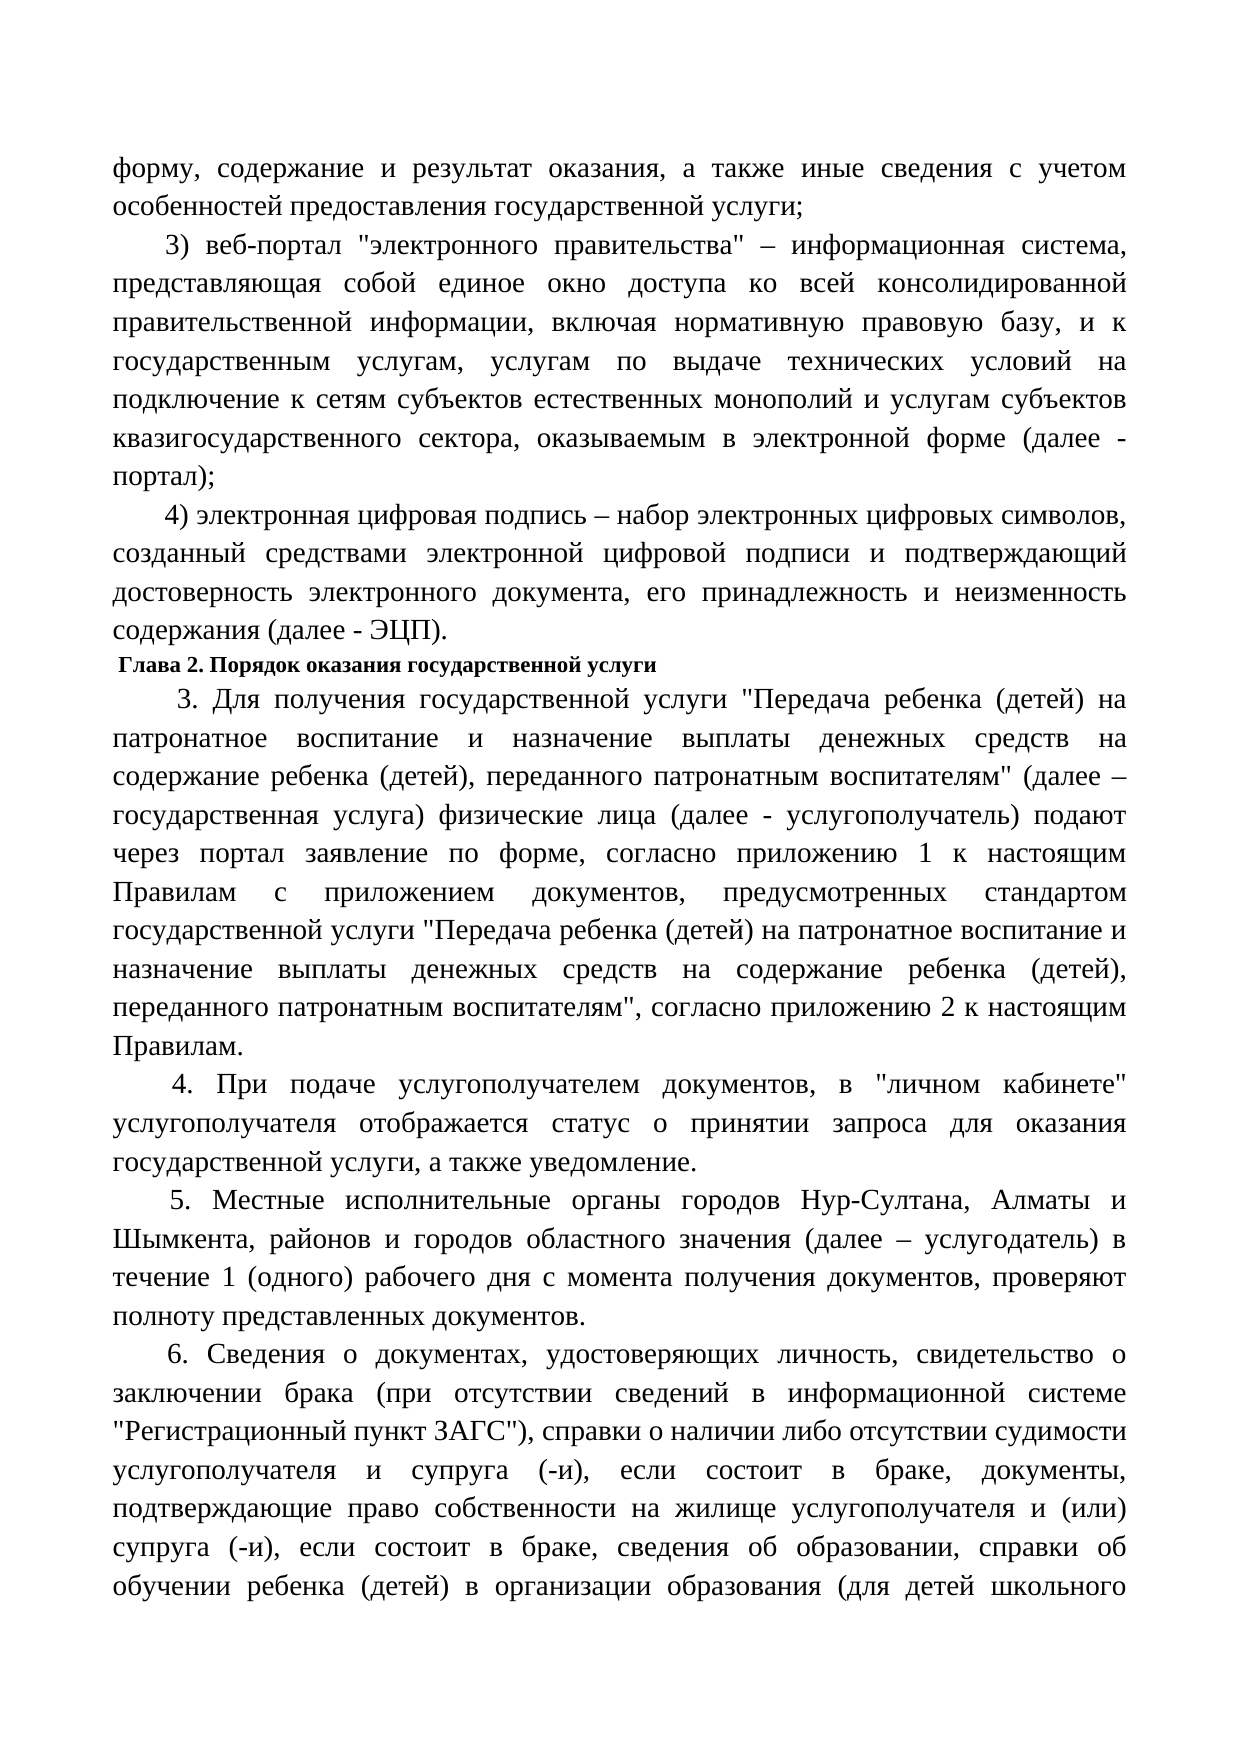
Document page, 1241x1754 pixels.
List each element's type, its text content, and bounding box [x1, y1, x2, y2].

text 3. Для получения государственной услуги "Передача ребенка (детей) на патронатное воспитание и назначение выплаты денежных средств на содержание ребенка (детей), переданного патронатным воспитателям" (далее – государственная услуга) физические лица (далее - услугополучатель) подают через портал заявление по форме, согласно приложению 1 к настоящим Правилам с приложением документов, предусмотренных стандартом государственной услуги "Передача ребенка (детей) на патронатное воспитание и назначение выплаты денежных средств на содержание ребенка (детей), переданного патронатным воспитателям", согласно приложению 2 к настоящим Правилам. [112, 681, 1128, 1062]
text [112, 1336, 1128, 1601]
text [112, 150, 1128, 222]
text 4. При подаче услугополучателем документов, в "личном кабинете" услугополучателя отображается статус о принятии запроса для оказания государственной услуги, а также уведомление. [112, 1067, 1128, 1177]
text 4) электронная цифровая подпись – набор электронных цифровых символов, созданный средствами электронной цифровой подписи и подтверждающий достоверность электронного документа, его принадлежность и неизменность содержания (далее - ЭЦП). [112, 497, 1128, 646]
text 5. Местные исполнительные органы городов Нур-Султана, Алматы и Шымкента, районов и городов областного значения (далее – услугодатель) в течение 1 (одного) рабочего дня с момента получения документов, проверяют полноту представленных документов. [112, 1182, 1128, 1331]
text 3) веб-портал "электронного правительства" – информационная система, представляющая собой единое окно доступа ко всей консолидированной правительственной информации, включая нормативную правовую базу, и к государственным услугам, услугам по выдаче технических условий на подключение к сетям субъектов естественных монополий и услугам субъектов квазигосударственного сектора, оказываемым в электронной форме (далее - портал); [112, 227, 1128, 492]
text Глава 2. Порядок оказания государственной услуги [112, 651, 1128, 677]
